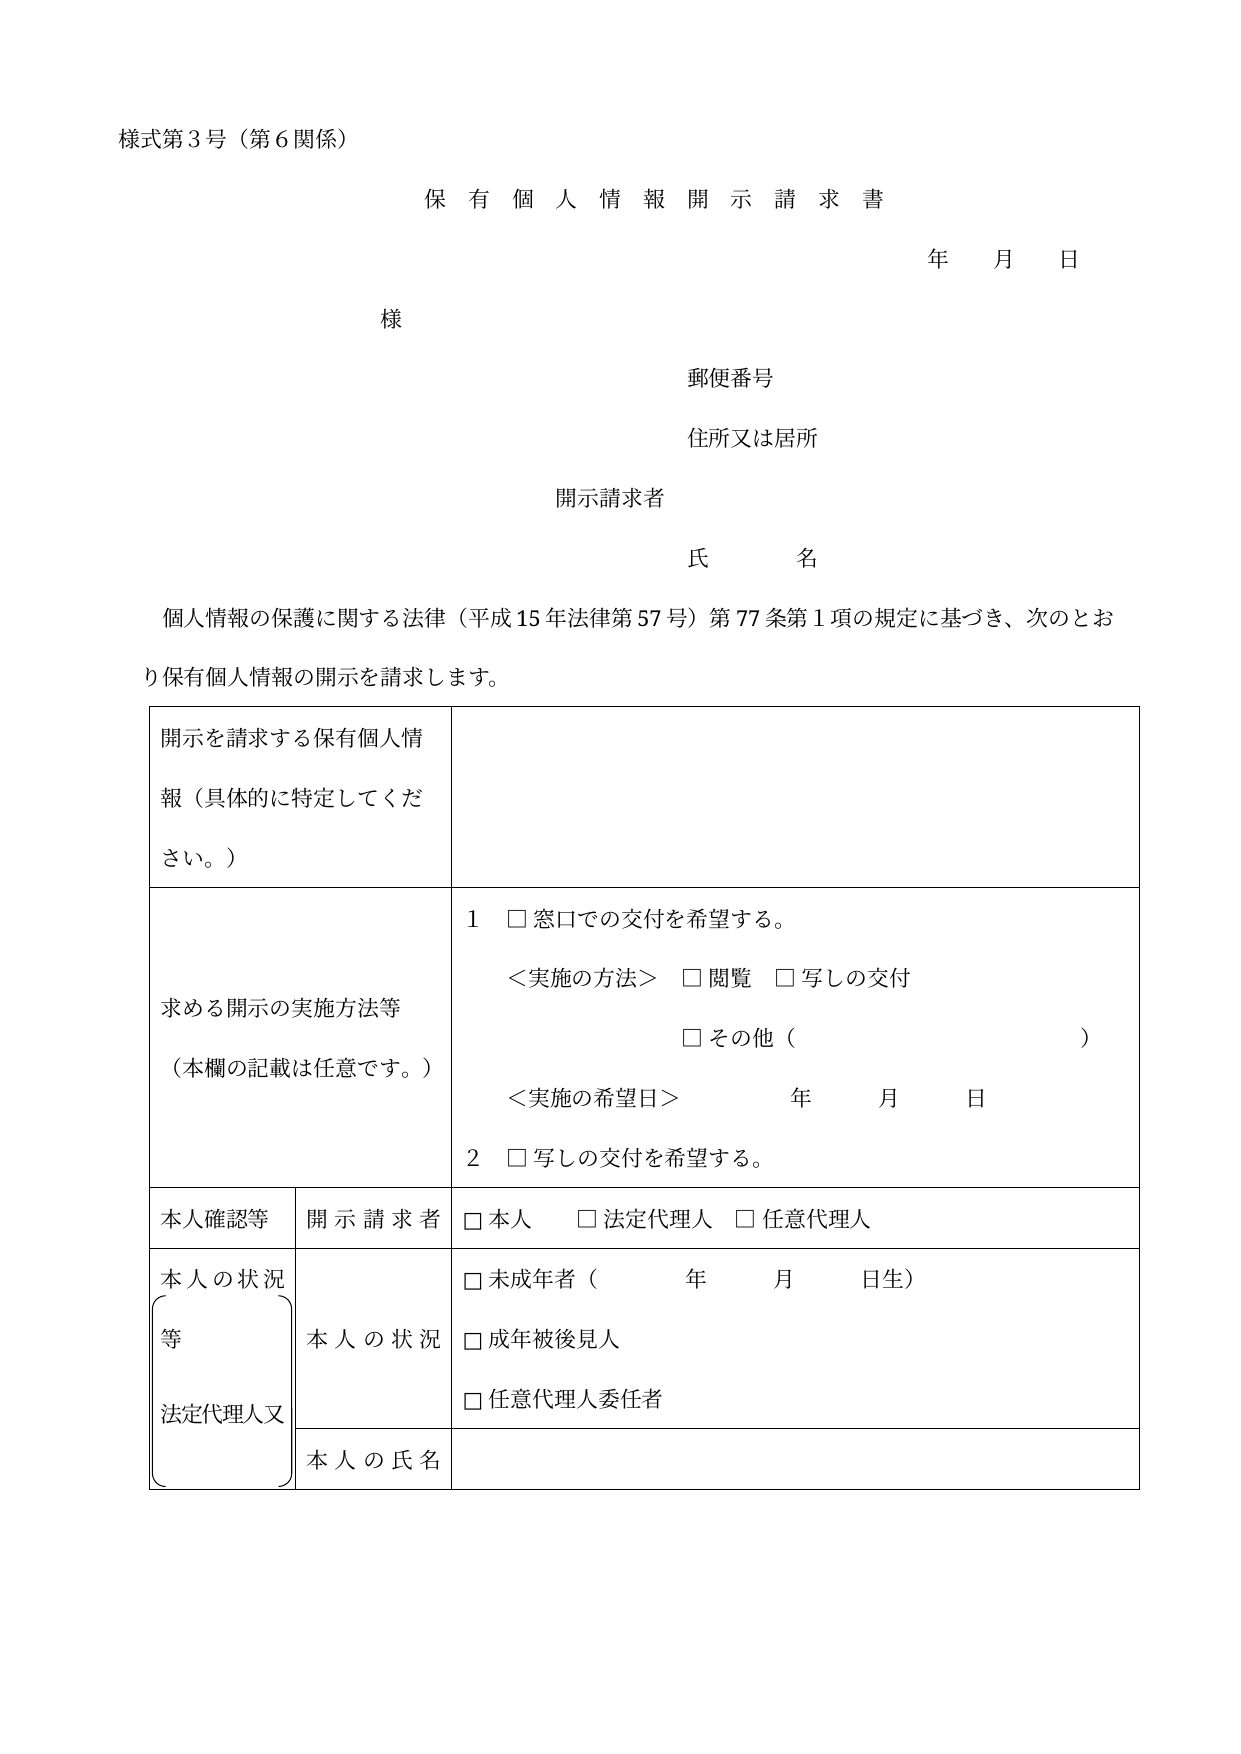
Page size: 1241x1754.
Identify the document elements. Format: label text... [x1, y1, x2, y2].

text 様式第３号（第６関係） [118, 108, 1122, 168]
text 郵便番号 [118, 347, 1122, 407]
table_header 開示を請求する保有個人情報（具体的に特定してください。） [150, 707, 451, 887]
table_cell 本人の状況 [296, 1249, 451, 1428]
text 開示請求者 [118, 467, 1122, 527]
table_cell 本人の状況等 法定代理人又は任意代理人が請求する場合にのみ記載してください。 [150, 1249, 295, 1489]
table_cell 本人の氏名 [296, 1429, 451, 1489]
text 住所又は居所 [118, 407, 1122, 467]
text 保 有 個 人 情 報 開 示 請 求 書 [118, 168, 1122, 228]
table_cell 本人確認等 [150, 1188, 295, 1247]
table_header [452, 707, 1139, 887]
table_cell □ 未成年者（ 年 月 日生） □ 成年被後見人 □ 任意代理人委任者 [452, 1249, 1139, 1428]
table_cell １ □ 窓口での交付を希望する。 ＜実施の方法＞ □ 閲覧 □ 写しの交付 □ その他（ ） ＜実施の希望日＞ 年 月 日 ２ □ 写しの交付を希望する。 [452, 888, 1139, 1187]
text 様 [118, 288, 1122, 347]
table_cell [452, 1429, 1139, 1489]
table_cell □ 本人 □ 法定代理人 □ 任意代理人 [452, 1188, 1139, 1247]
text 個人情報の保護に関する法律（平成15年法律第57号）第77条第１項の規定に基づき、次のとおり保有個人情報の開示を請求します。 [118, 587, 1122, 706]
table_cell 求める開示の実施方法等 （本欄の記載は任意です。） [150, 888, 451, 1187]
text 年 月 日 [118, 228, 1122, 288]
table_cell 開示請求者 [296, 1188, 451, 1247]
text 氏 名 [118, 527, 1122, 587]
